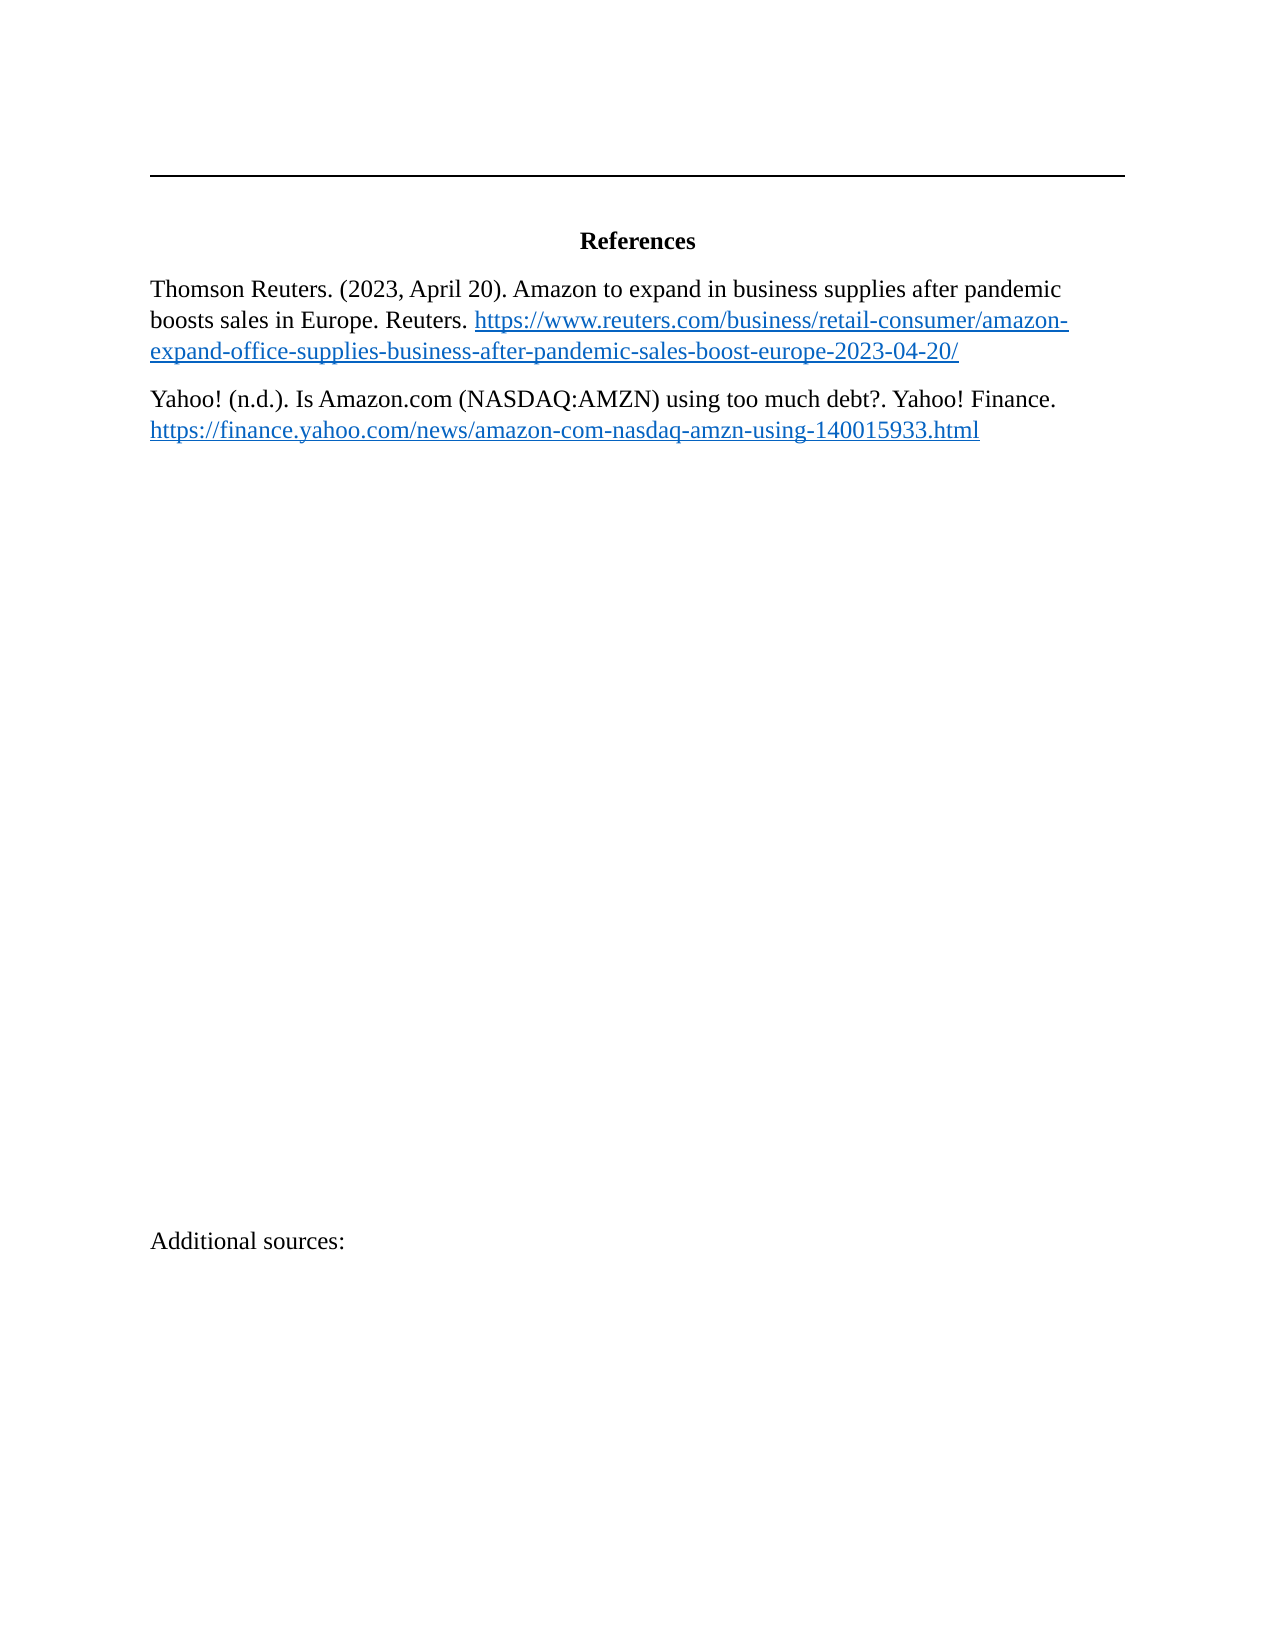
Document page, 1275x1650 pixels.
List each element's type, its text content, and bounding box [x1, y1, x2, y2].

text References [150, 226, 1125, 255]
text Thomson Reuters. (2023, April 20). Amazon to expand in business supplies after pandemic boosts sales in Europe. Reuters. https://www.reuters.com/business/retail-consumer/amazon-expand-office-supplies-business-after-pandemic-sales-boost-europe-2023-04-20/ [150, 274, 1125, 365]
text Additional sources: [150, 1226, 1125, 1255]
text Yahoo! (n.d.). Is Amazon.com (NASDAQ:AMZN) using too much debt?. Yahoo! Finance. https://finance.yahoo.com/news/amazon-com-nasdaq-amzn-using-140015933.html [150, 384, 1125, 444]
